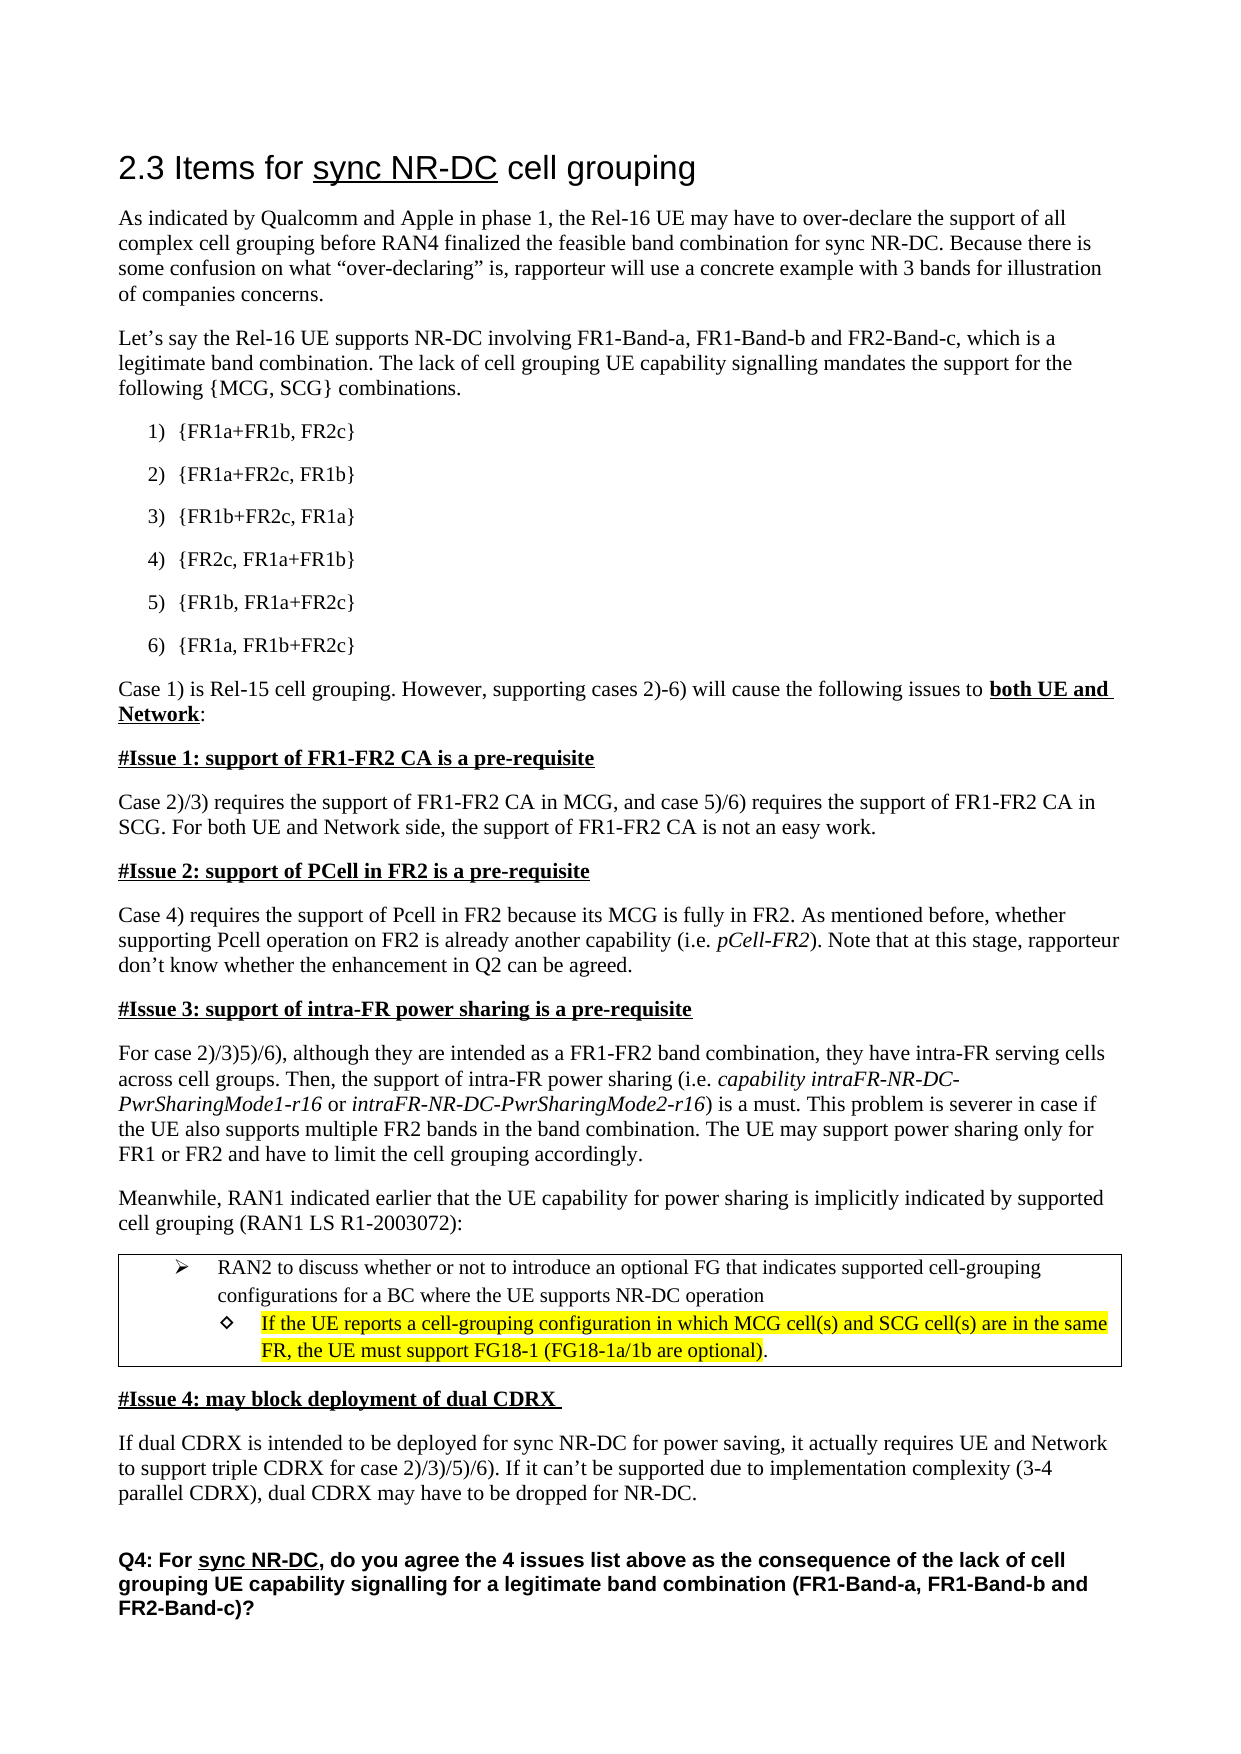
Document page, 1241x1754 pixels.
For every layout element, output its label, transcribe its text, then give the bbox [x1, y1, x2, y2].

text #Issue 3: support of intra-FR power sharing is a pre-requisite [118, 996, 1122, 1022]
text If dual CDRX is intended to be deployed for sync NR-DC for power saving, it actually requires UE and Network to support triple CDRX for case 2)/3)/5)/6). If it can’t be supported due to implementation complexity (3-4 parallel CDRX), dual CDRX may have to be dropped for NR-DC. [118, 1429, 1122, 1505]
subtitle 2.3 Items for sync NR-DC cell grouping [118, 148, 1122, 186]
text Let’s say the Rel-16 UE supports NR-DC involving FR1-Band-a, FR1-Band-b and FR2-Band-c, which is a legitimate band combination. The lack of cell grouping UE capability signalling mandates the support for the following {MCG, SCG} combinations. [118, 324, 1122, 400]
text For case 2)/3)5)/6), although they are intended as a FR1-FR2 band combination, they have intra-FR serving cells across cell groups. Then, the support of intra-FR power sharing (i.e. capability intraFR-NR-DC-PwrSharingMode1-r16 or intraFR-NR-DC-PwrSharingMode2-r16) is a must. This problem is severer in case if the UE also supports multiple FR2 bands in the band combination. The UE may support power sharing only for FR1 or FR2 and have to limit the cell grouping accordingly. [118, 1040, 1122, 1166]
text Case 2)/3) requires the support of FR1-FR2 CA in MCG, and case 5)/6) requires the support of FR1-FR2 CA in SCG. For both UE and Network side, the support of FR1-FR2 CA is not an easy work. [118, 789, 1122, 839]
text 5) {FR1b, FR1a+FR2c} [148, 590, 1122, 614]
text Meanwhile, RAN1 indicated earlier that the UE capability for power sharing is implicitly indicated by supported cell grouping (RAN1 LS R1-2003072): [118, 1185, 1122, 1236]
text 1) {FR1a+FR1b, FR2c} [148, 419, 1122, 443]
text Case 4) requires the support of Pcell in FR2 because its MCG is fully in FR2. As mentioned before, whether supporting Pcell operation on FR2 is already another capability (i.e. pCell-FR2). Note that at this stage, rapporteur don’t know whether the enhancement in Q2 can be agreed. [118, 902, 1122, 978]
text Q4: For sync NR-DC, do you agree the 4 issues list above as the consequence of the lack of cell grouping UE capability signalling for a legitimate band combination (FR1-Band-a, FR1-Band-b and FR2-Band-c)? [118, 1548, 1122, 1620]
text 2) {FR1a+FR2c, FR1b} [148, 462, 1122, 486]
text #Issue 1: support of FR1-FR2 CA is a pre-requisite [118, 745, 1122, 770]
text As indicated by Qualcomm and Apple in phase 1, the Rel-16 UE may have to over-declare the support of all complex cell grouping before RAN4 finalized the feasible band combination for sync NR-DC. Because there is some confusion on what “over-declaring” is, rapporteur will use a concrete example with 3 bands for illustration of companies concerns. [118, 205, 1122, 306]
text #Issue 2: support of PCell in FR2 is a pre-requisite [118, 858, 1122, 883]
text 4) {FR2c, FR1a+FR1b} [148, 547, 1122, 571]
text 6) {FR1a, FR1b+FR2c} [148, 633, 1122, 657]
table_header RAN2 to discuss whether or not to introduce an optional FG that indicates supported cell-grouping configurations for a BC where the UE supports NR-DC operation If the UE reports a cell-grouping configuration in which MCG cell(s) and SCG cell(s) are in the same FR, the UE must support FG18-1 (FG18-1a/1b are optional). [119, 1255, 1121, 1366]
text Case 1) is Rel-15 cell grouping. However, supporting cases 2)-6) will cause the following issues to both UE and Network: [118, 676, 1122, 726]
text #Issue 4: may block deployment of dual CDRX [118, 1386, 1122, 1411]
text 3) {FR1b+FR2c, FR1a} [148, 504, 1122, 528]
